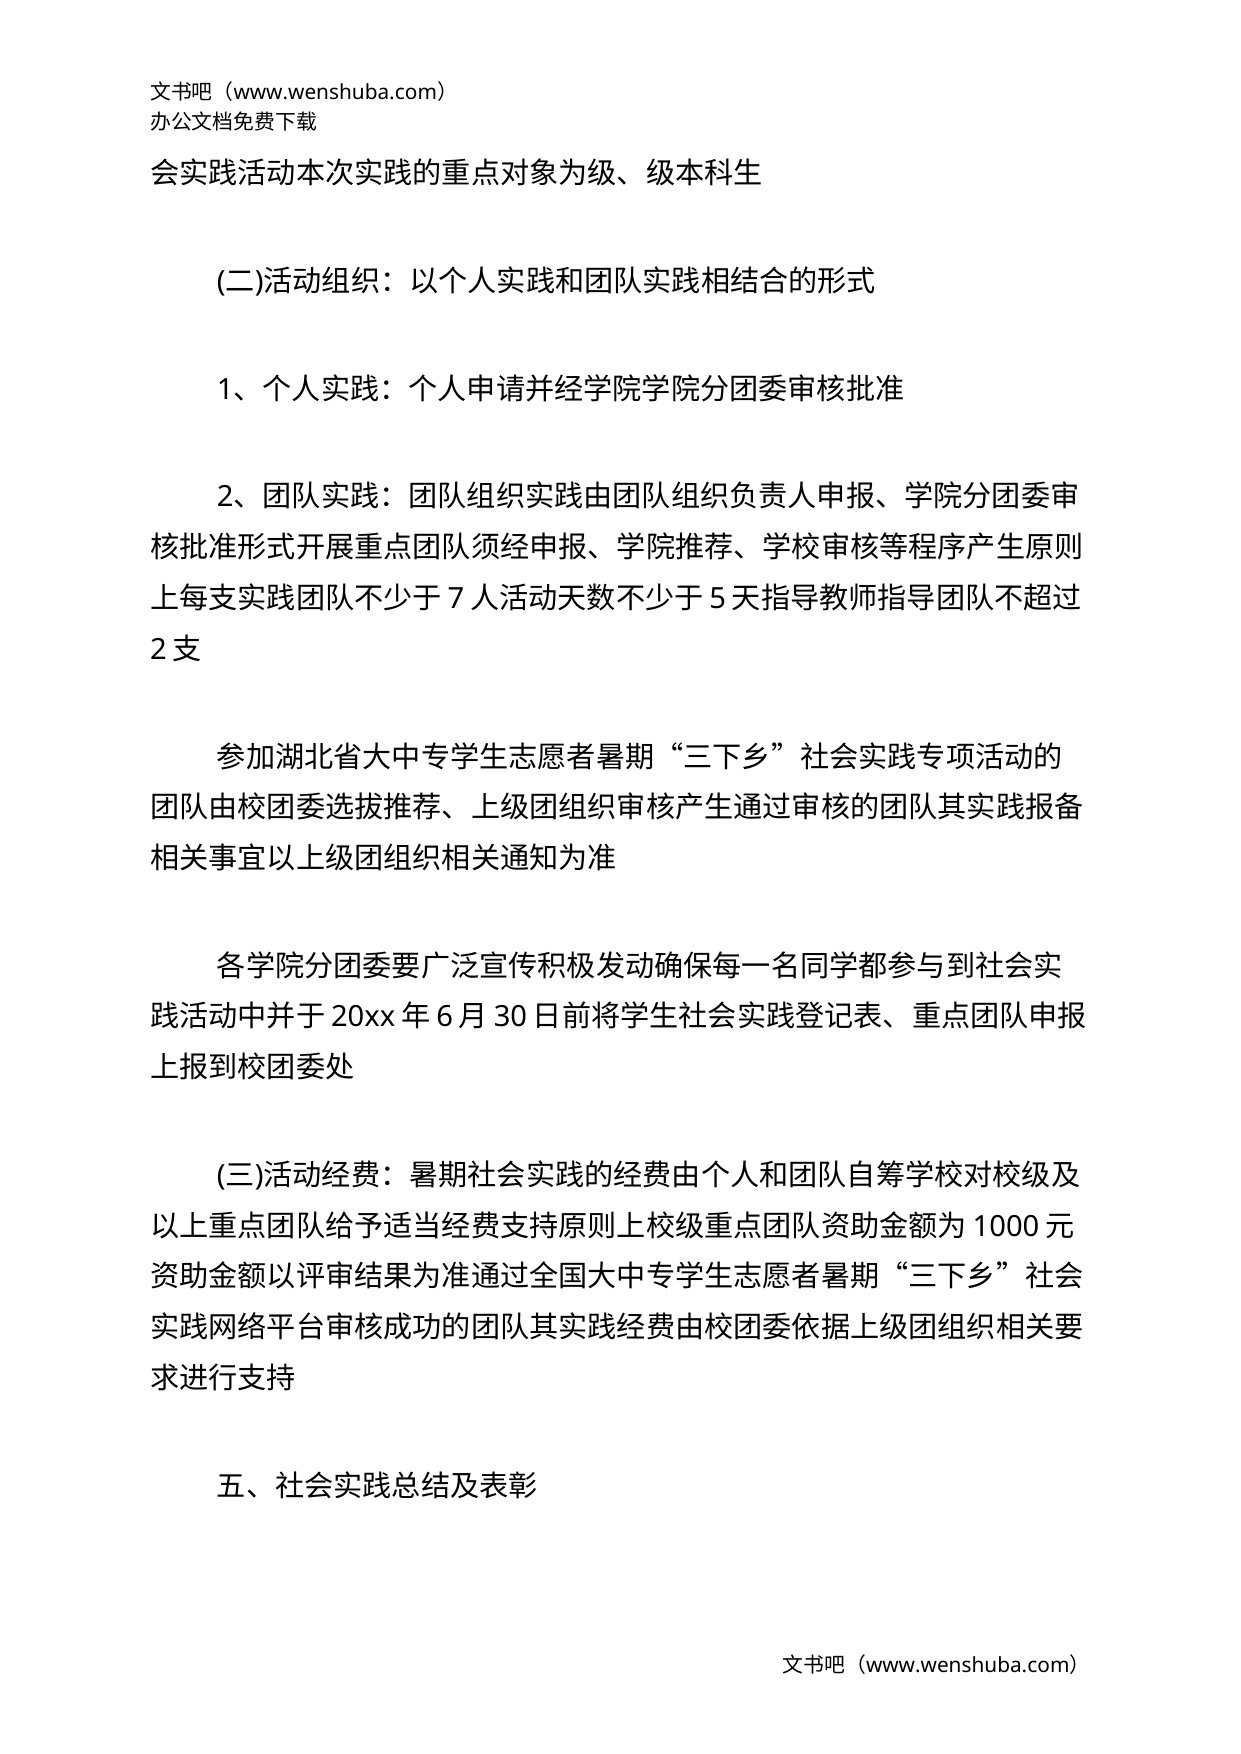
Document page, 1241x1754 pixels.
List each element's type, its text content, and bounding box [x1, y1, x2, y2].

text 各学院分团委要广泛宣传积极发动确保每一名同学都参与到社会实践活动中并于20xx年6月30日前将学生社会实践登记表、重点团队申报上报到校团委处 [150, 942, 1090, 1086]
text 参加湖北省大中专学生志愿者暑期“三下乡”社会实践专项活动的团队由校团委选拔推荐、上级团组织审核产生通过审核的团队其实践报备相关事宜以上级团组织相关通知为准 [150, 733, 1090, 877]
text 五、社会实践总结及表彰 [150, 1462, 1090, 1504]
text (三)活动经费：暑期社会实践的经费由个人和团队自筹学校对校级及以上重点团队给予适当经费支持原则上校级重点团队资助金额为1000元资助金额以评审结果为准通过全国大中专学生志愿者暑期“三下乡”社会实践网络平台审核成功的团队其实践经费由校团委依据上级团组织相关要求进行支持 [150, 1151, 1090, 1397]
text (二)活动组织：以个人实践和团队实践相结合的形式 [150, 258, 1090, 300]
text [150, 150, 1090, 192]
text 1、个人实践：个人申请并经学院学院分团委审核批准 [150, 365, 1090, 408]
text 2、团队实践：团队组织实践由团队组织负责人申报、学院分团委审核批准形式开展重点团队须经申报、学院推荐、学校审核等程序产生原则上每支实践团队不少于7人活动天数不少于5天指导教师指导团队不超过2支 [150, 473, 1090, 668]
